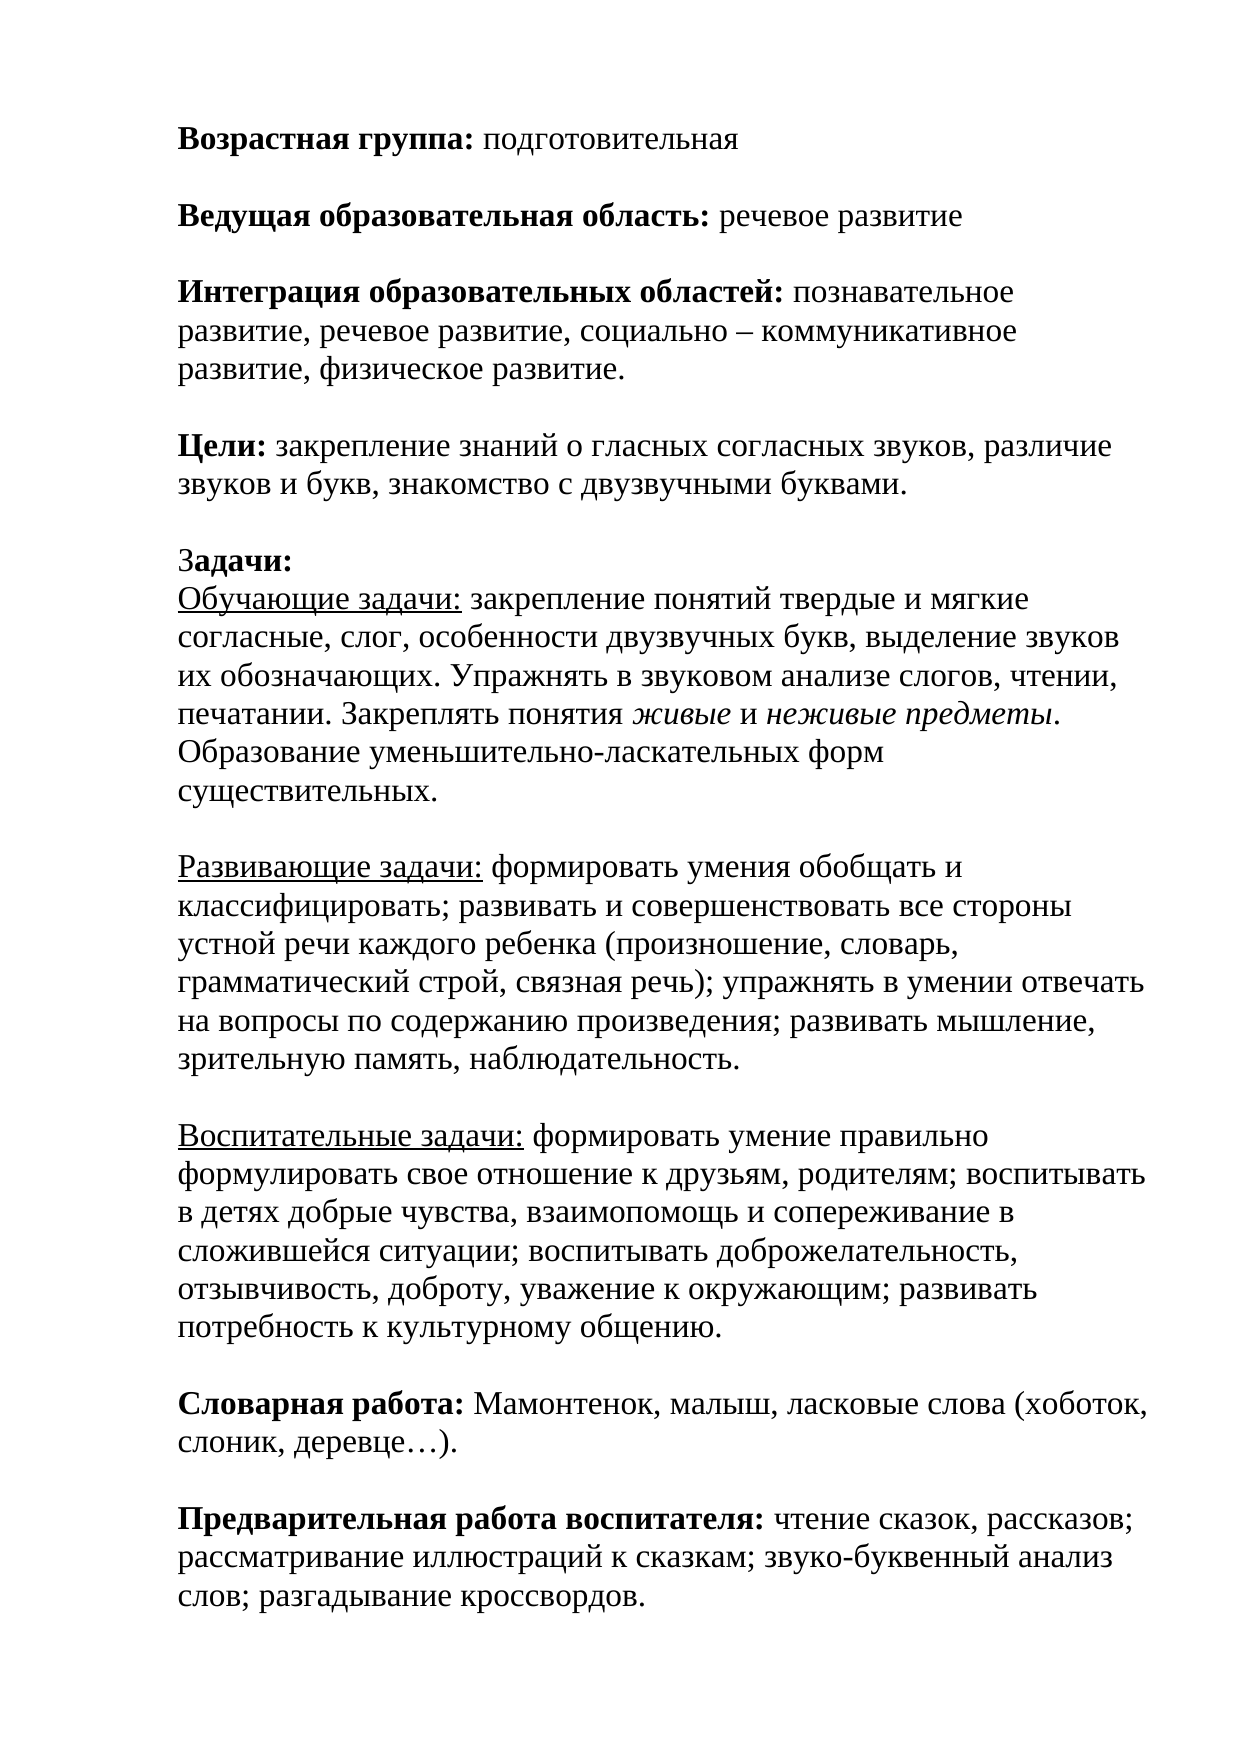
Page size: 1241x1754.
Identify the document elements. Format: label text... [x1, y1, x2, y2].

text Цели: закрепление знаний о гласных согласных звуков, различие звуков и букв, знакомство с двузвучными буквами. [177, 425, 1152, 501]
text Возрастная группа: подготовительная [177, 118, 1152, 156]
text Воспитательные задачи: формировать умение правильно формулировать свое отношение к друзьям, родителям; воспитывать в детях добрые чувства, взаимопомощь и сопереживание в сложившейся ситуации; воспитывать доброжелательность, отзывчивость, доброту, уважение к окружающим; развивать потребность к культурному общению. [177, 1115, 1152, 1345]
text Предварительная работа воспитателя: чтение сказок, рассказов; рассматривание иллюстраций к сказкам; звуко-буквенный анализ слов; разгадывание кроссвордов. [177, 1498, 1152, 1613]
text Обучающие задачи: закрепление понятий твердые и мягкие согласные, слог, особенности двузвучных букв, выделение звуков их обозначающих. Упражнять в звуковом анализе слогов, чтении, печатании. Закреплять понятия живые и неживые предметы. Образование уменьшительно-ласкательных форм существительных. [177, 578, 1152, 808]
text Словарная работа: Мамонтенок, малыш, ласковые слова (хоботок, слоник, деревце…). [177, 1383, 1152, 1460]
text Ведущая образовательная область: речевое развитие [177, 195, 1152, 233]
text Задачи: [177, 540, 1152, 578]
text Развивающие задачи: формировать умения обобщать и классифицировать; развивать и совершенствовать все стороны устной речи каждого ребенка (произношение, словарь, грамматический строй, связная речь); упражнять в умении отвечать на вопросы по содержанию произведения; развивать мышление, зрительную память, наблюдательность. [177, 846, 1152, 1076]
text Интеграция образовательных областей: познавательное развитие, речевое развитие, социально – коммуникативное развитие, физическое развитие. [177, 271, 1152, 386]
